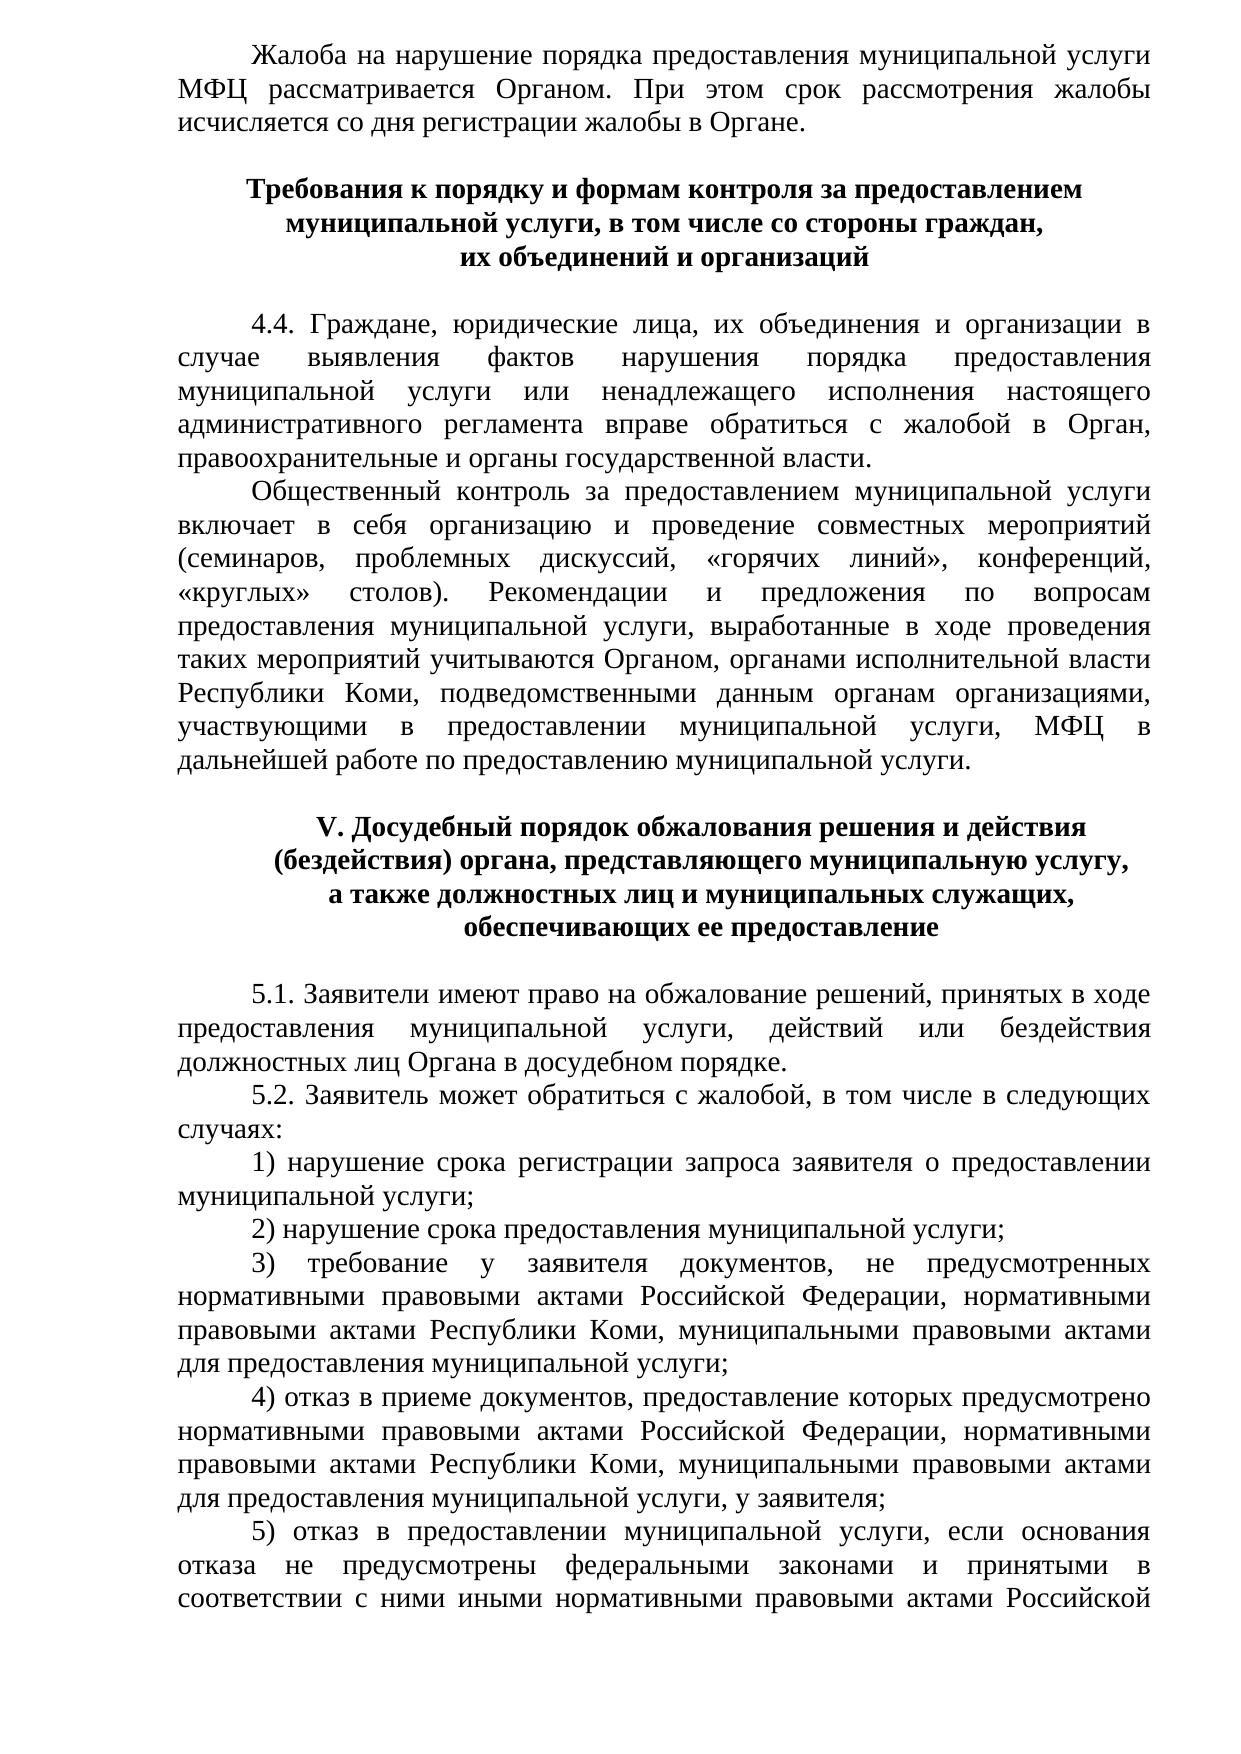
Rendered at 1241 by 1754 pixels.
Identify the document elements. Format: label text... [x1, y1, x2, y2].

text 4.4. Граждане, юридические лица, их объединения и организации в случае выявления фактов нарушения порядка предоставления муниципальной услуги или ненадлежащего исполнения настоящего административного регламента вправе обратиться с жалобой в Орган, правоохранительные и органы государственной власти. [177, 306, 1152, 473]
text 1) нарушение срока регистрации запроса заявителя о предоставлении муниципальной услуги; [177, 1144, 1152, 1211]
text а также должностных лиц и муниципальных служащих, [177, 876, 1152, 909]
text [177, 1513, 1152, 1614]
text их объединений и организаций [177, 239, 1152, 272]
text муниципальной услуги, в том числе со стороны граждан, [177, 205, 1152, 239]
text (бездействия) органа, представляющего муниципальную услугу, [177, 842, 1152, 876]
text 3) требование у заявителя документов, не предусмотренных нормативными правовыми актами Российской Федерации, нормативными правовыми актами Республики Коми, муниципальными правовыми актами для предоставления муниципальной услуги; [177, 1245, 1152, 1379]
text 5.1. Заявители имеют право на обжалование решений, принятых в ходе предоставления муниципальной услуги, действий или бездействия должностных лиц Органа в досудебном порядке. [177, 977, 1152, 1077]
text Общественный контроль за предоставлением муниципальной услуги включает в себя организацию и проведение совместных мероприятий (семинаров, проблемных дискуссий, «горячих линий», конференций, «круглых» столов). Рекомендации и предложения по вопросам предоставления муниципальной услуги, выработанные в ходе проведения таких мероприятий учитываются Органом, органами исполнительной власти Республики Коми, подведомственными данным органам организациями, участвующими в предоставлении муниципальной услуги, МФЦ в дальнейшей работе по предоставлению муниципальной услуги. [177, 473, 1152, 775]
text Требования к порядку и формам контроля за предоставлением [177, 172, 1152, 205]
text обеспечивающих ее предоставление [177, 909, 1152, 943]
text Жалоба на нарушение порядка предоставления муниципальной услуги МФЦ рассматривается Органом. При этом срок рассмотрения жалобы исчисляется со дня регистрации жалобы в Органе. [177, 37, 1152, 138]
text V. Досудебный порядок обжалования решения и действия [177, 809, 1152, 842]
text 5.2. Заявитель может обратиться с жалобой, в том числе в следующих случаях: [177, 1077, 1152, 1144]
text 2) нарушение срока предоставления муниципальной услуги; [177, 1211, 1152, 1245]
text 4) отказ в приеме документов, предоставление которых предусмотрено нормативными правовыми актами Российской Федерации, нормативными правовыми актами Республики Коми, муниципальными правовыми актами для предоставления муниципальной услуги, у заявителя; [177, 1379, 1152, 1513]
